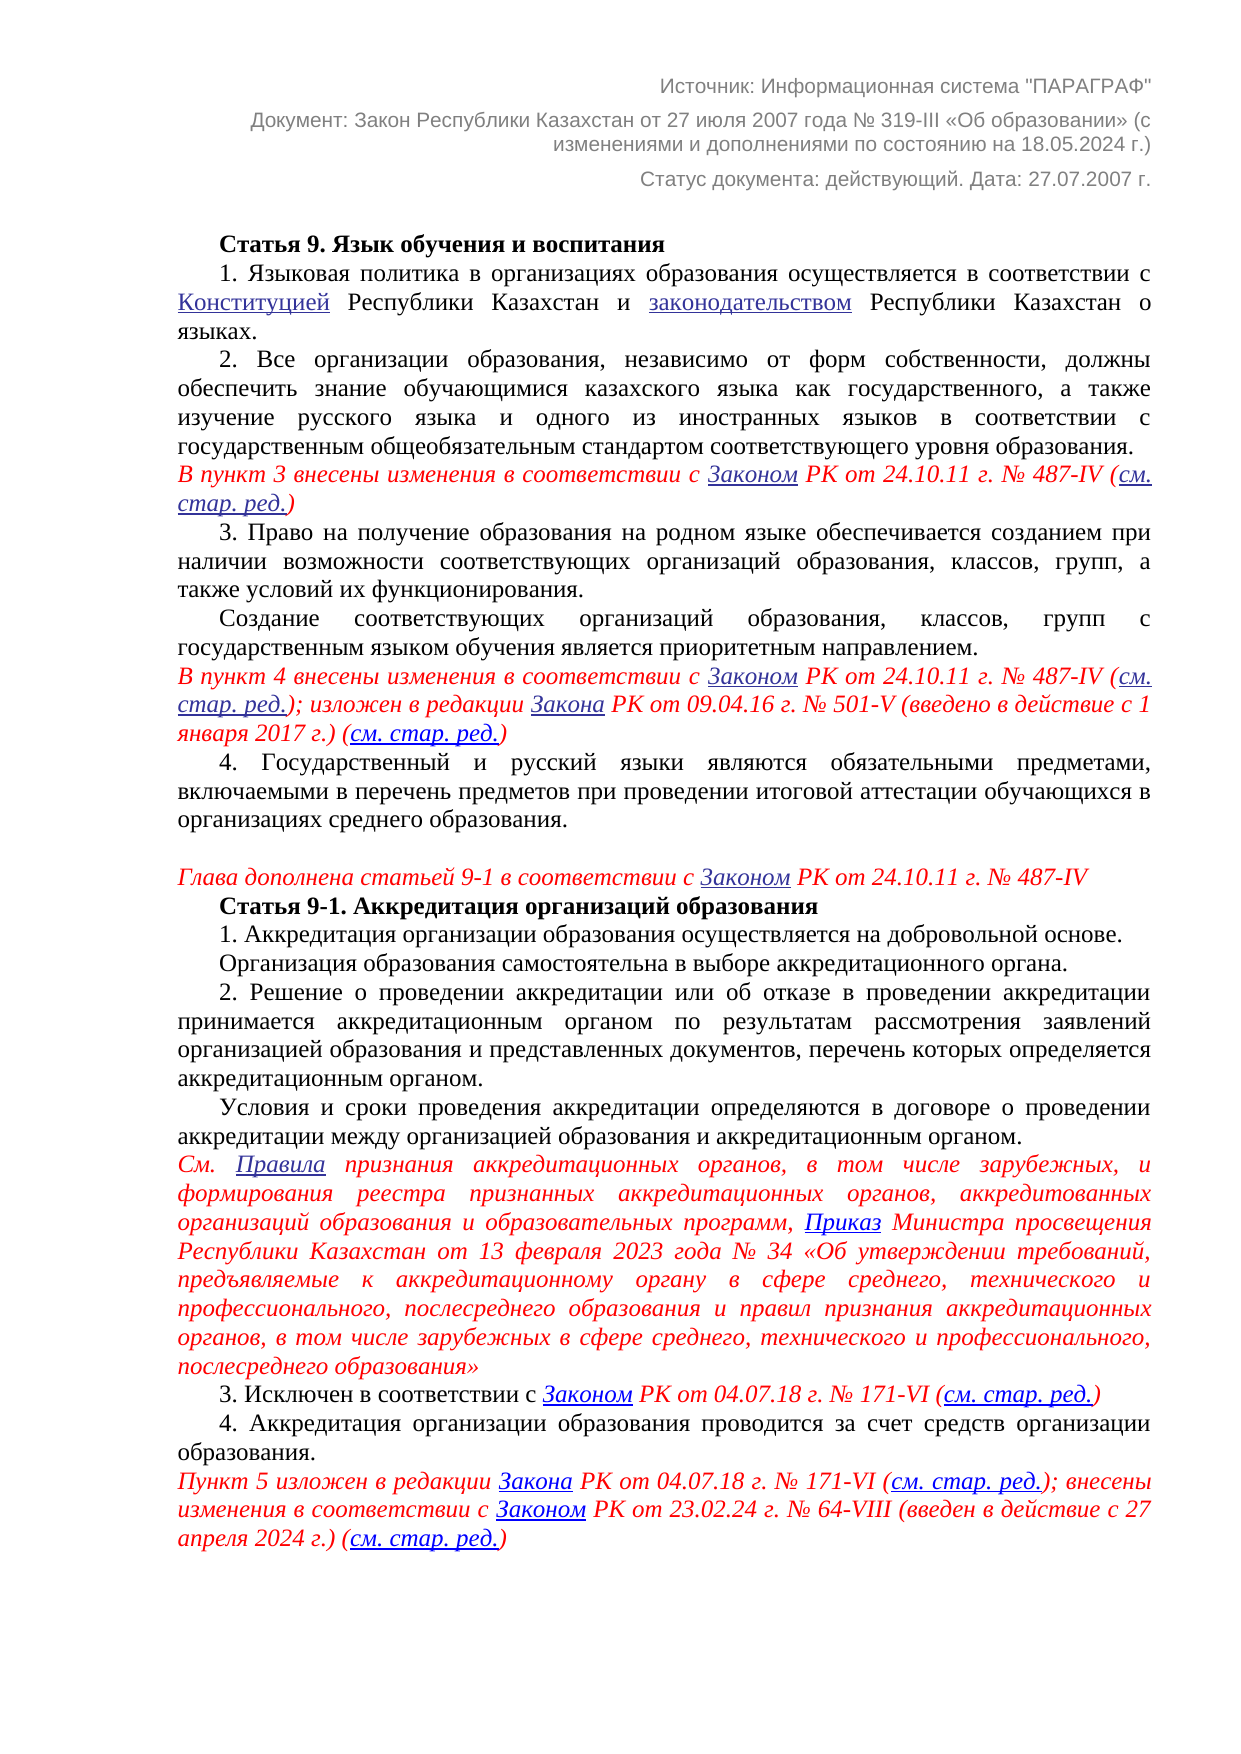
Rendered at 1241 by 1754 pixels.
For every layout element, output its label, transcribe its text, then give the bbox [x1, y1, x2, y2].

text Глава дополнена статьей 9-1 в соответствии с 3аконом РК от 24.10.11 г. № 487-IV [177, 862, 1152, 891]
text В пункт 4 внесены изменения в соответствии с 3аконом РК от 24.10.11 г. № 487-IV (см. стар. ред.); изложен в редакции Закона РК от 09.04.16 г. № 501-V (введено в действие с 1 января 2017 г.) (см. стар. ред.) [177, 661, 1152, 747]
text Организация образования самостоятельна в выборе аккредитационного органа. [177, 948, 1152, 977]
text 1. Языковая политика в организациях образования осуществляется в соответствии с Конституцией Республики Казахстан и законодательством Республики Казахстан о языках. [177, 258, 1152, 344]
text Условия и сроки проведения аккредитации определяются в договоре о проведении аккредитации между организацией образования и аккредитационным органом. [177, 1092, 1152, 1149]
text Статья 9. Язык обучения и воспитания [177, 229, 1152, 258]
text В пункт 3 внесены изменения в соответствии с 3аконом РК от 24.10.11 г. № 487-IV (см. стар. ред.) [177, 459, 1152, 517]
text 2. Все организации образования, независимо от форм собственности, должны обеспечить знание обучающимися казахского языка как государственного, а также изучение русского языка и одного из иностранных языков в соответствии с государственным общеобязательным стандартом соответствующего уровня образования. [177, 344, 1152, 459]
text 1. Аккредитация организации образования осуществляется на добровольной основе. [177, 919, 1152, 948]
text 4. Аккредитация организации образования проводится за счет средств организации образования. [177, 1408, 1152, 1466]
text 4. Государственный и русский языки являются обязательными предметами, включаемыми в перечень предметов при проведении итоговой аттестации обучающихся в организациях среднего образования. [177, 747, 1152, 833]
text 3. Право на получение образования на родном языке обеспечивается созданием при наличии возможности соответствующих организаций образования, классов, групп, а также условий их функционирования. [177, 517, 1152, 603]
text Пункт 5 изложен в редакции Закона РК от 04.07.18 г. № 171-VI (см. стар. ред.); внесены изменения в соответствии с Законом РК от 23.02.24 г. № 64-VIII (введен в действие с 27 апреля 2024 г.) (см. стар. ред.) [177, 1466, 1152, 1552]
text Создание соответствующих организаций образования, классов, групп с государственным языком обучения является приоритетным направлением. [177, 603, 1152, 661]
text См. Правила признания аккредитационных органов, в том числе зарубежных, и формирования реестра признанных аккредитационных органов, аккредитованных организаций образования и образовательных программ, Приказ Министра просвещения Республики Казахстан от 13 февраля 2023 года № 34 «Об утверждении требований, предъявляемые к аккредитационному органу в сфере среднего, технического и профессионального, послесреднего образования и правил признания аккредитационных органов, в том числе зарубежных в сфере среднего, технического и профессионального, послесреднего образования» [177, 1149, 1152, 1379]
text Статья 9-1. Аккредитация организаций образования [177, 891, 1152, 919]
text 2. Решение о проведении аккредитации или об отказе в проведении аккредитации принимается аккредитационным органом по результатам рассмотрения заявлений организацией образования и представленных документов, перечень которых определяется аккредитационным органом. [177, 977, 1152, 1092]
text 3. Исключен в соответствии с Законом РК от 04.07.18 г. № 171-VI (см. стар. ред.) [177, 1379, 1152, 1408]
